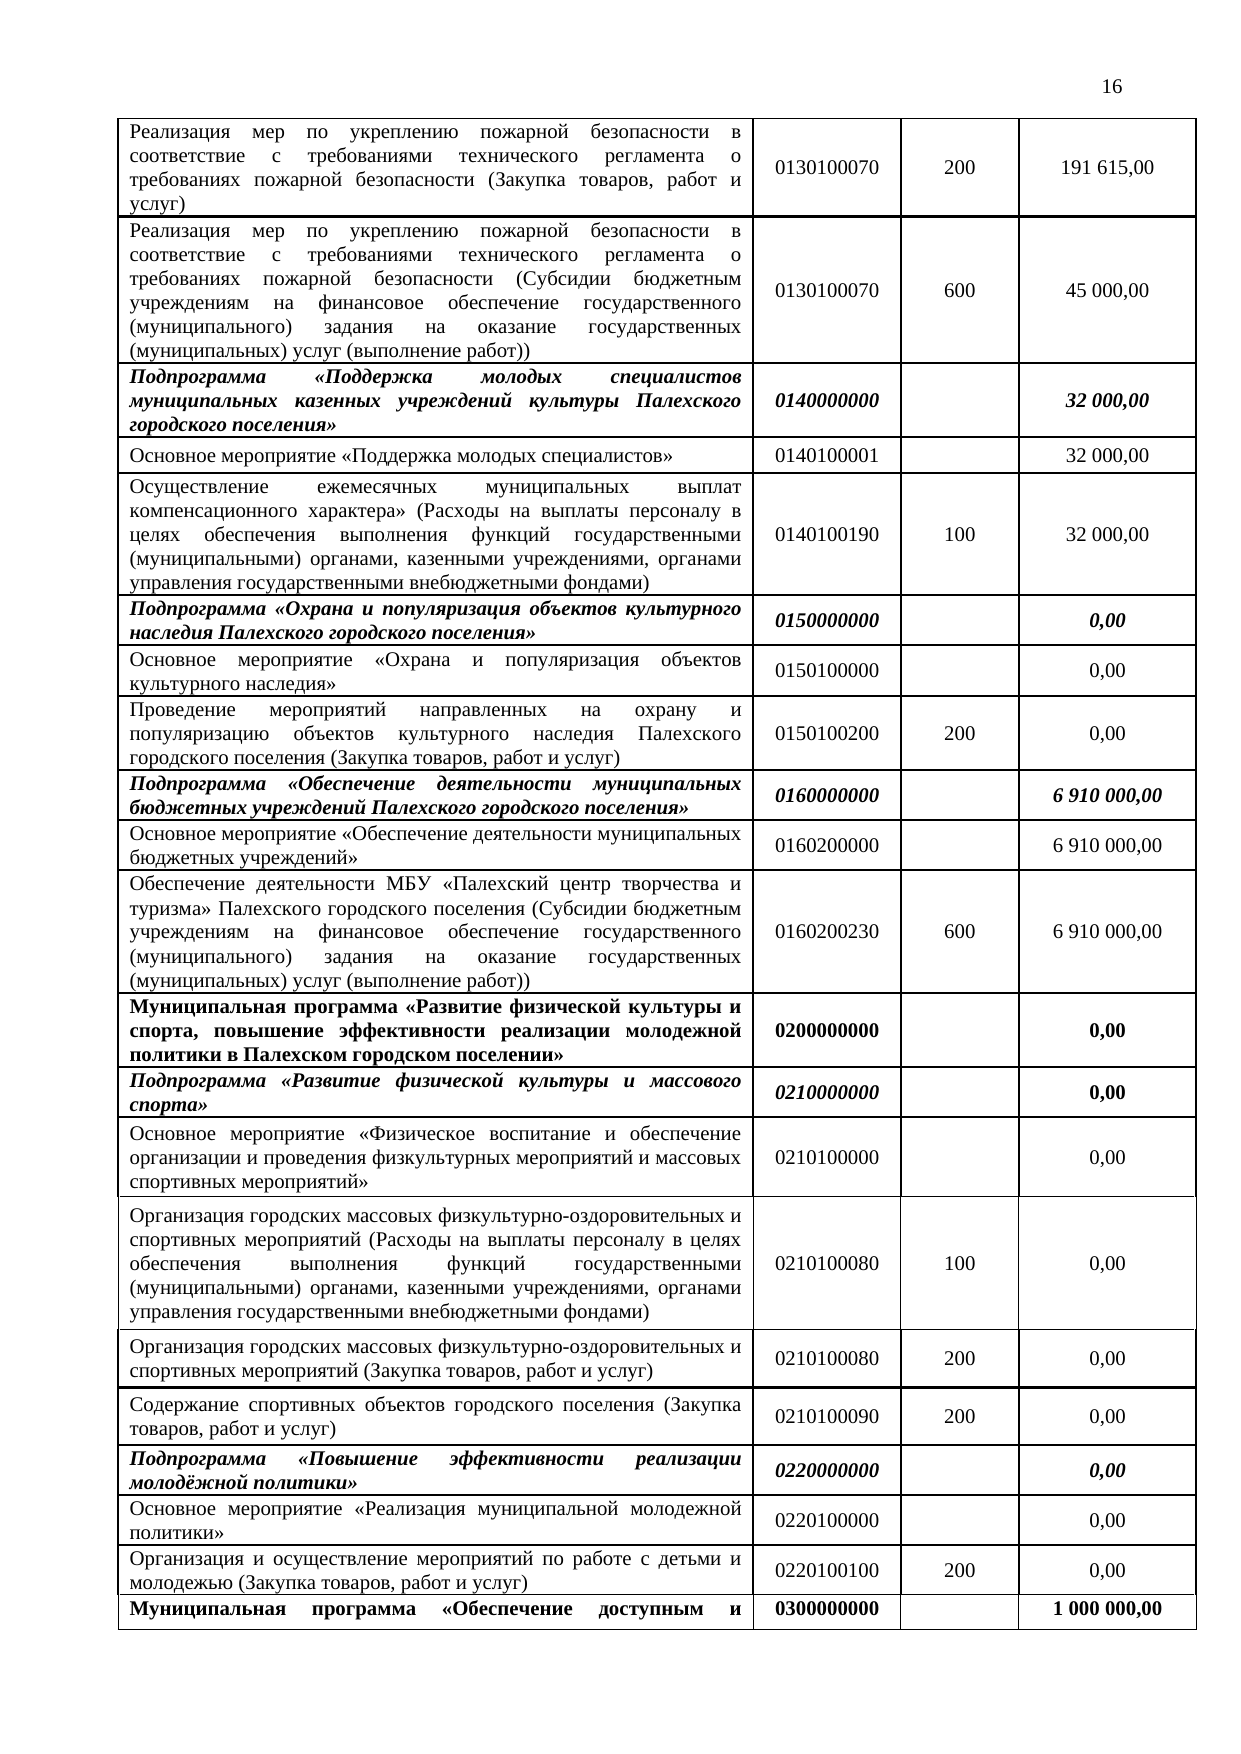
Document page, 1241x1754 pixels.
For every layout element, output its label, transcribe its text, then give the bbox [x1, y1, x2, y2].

table_cell Проведение мероприятий направленных на охрану и популяризацию объектов культурного наследия Палехского городского поселения (Закупка товаров, работ и услуг) [119, 697, 752, 769]
table_cell 0140100001 [754, 438, 900, 472]
table_cell 45 000,00 [1020, 218, 1195, 362]
table_cell 0130100070 [754, 119, 900, 215]
table_cell Основное мероприятие «Охрана и популяризация объектов культурного наследия» [119, 646, 752, 694]
table_cell Реализация мер по укреплению пожарной безопасности в соответствие с требованиями технического регламента о требованиях пожарной безопасности (Субсидии бюджетным учреждениям на финансовое обеспечение государственного (муниципального) задания на оказание государственных (муниципальных) услуг (выполнение работ)) [119, 218, 752, 362]
table_cell [902, 771, 1018, 819]
table_cell Реализация мер по укреплению пожарной безопасности в соответствие с требованиями технического регламента о требованиях пожарной безопасности (Закупка товаров, работ и услуг) [119, 119, 752, 215]
table_cell 0210100080 [754, 1330, 900, 1386]
table_cell [902, 1496, 1018, 1544]
table_cell 200 [902, 1546, 1018, 1594]
table_cell 6 910 000,00 [1020, 771, 1195, 819]
table_cell 0,00 [1020, 1068, 1195, 1116]
table_cell Основное мероприятие «Обеспечение деятельности муниципальных бюджетных учреждений» [119, 821, 752, 869]
table_cell Подпрограмма «Повышение эффективности реализации молодёжной политики» [119, 1446, 752, 1494]
table_cell 0,00 [1020, 1546, 1195, 1594]
table_cell Организация городских массовых физкультурно-оздоровительных и спортивных мероприятий (Расходы на выплаты персоналу в целях обеспечения выполнения функций государственными (муниципальными) органами, казенными учреждениями, органами управления государственными внебюджетными фондами) [119, 1197, 753, 1329]
table_cell 0220100100 [754, 1546, 900, 1594]
table_cell 0,00 [1019, 1196, 1196, 1329]
table_cell 0160000000 [754, 771, 900, 819]
table_cell 0,00 [1020, 1118, 1195, 1196]
table_cell 0200000000 [754, 994, 900, 1066]
table_cell 600 [902, 218, 1018, 362]
table_cell [902, 438, 1018, 472]
table_cell 0,00 [1020, 1446, 1195, 1494]
table_cell Подпрограмма «Поддержка молодых специалистов муниципальных казенных учреждений культуры Палехского городского поселения» [119, 364, 752, 436]
table_cell 32 000,00 [1020, 364, 1195, 436]
table_cell 0,00 [1020, 994, 1195, 1066]
table_cell 1 000 000,00 [1019, 1594, 1196, 1629]
table_cell 0150000000 [754, 596, 900, 644]
table_cell [902, 596, 1018, 644]
table_cell 200 [902, 1330, 1018, 1386]
table_cell 0,00 [1020, 646, 1195, 694]
table_cell 32 000,00 [1020, 474, 1195, 594]
table_cell 0,00 [1020, 697, 1195, 769]
table_cell 32 000,00 [1020, 438, 1195, 472]
table_cell Обеспечение деятельности МБУ «Палехский центр творчества и туризма» Палехского городского поселения (Субсидии бюджетным учреждениям на финансовое обеспечение государственного (муниципального) задания на оказание государственных (муниципальных) услуг (выполнение работ)) [119, 871, 752, 992]
table_cell 0130100070 [754, 218, 900, 362]
table_cell 191 615,00 [1020, 119, 1195, 215]
table_cell 6 910 000,00 [1020, 871, 1195, 992]
table_cell 0210000000 [754, 1068, 900, 1116]
table_cell [902, 1068, 1018, 1116]
table_cell Подпрограмма «Охрана и популяризация объектов культурного наследия Палехского городского поселения» [119, 596, 752, 644]
table_cell Организация и осуществление мероприятий по работе с детьми и молодежью (Закупка товаров, работ и услуг) [119, 1546, 752, 1594]
table_cell Организация городских массовых физкультурно-оздоровительных и спортивных мероприятий (Закупка товаров, работ и услуг) [119, 1330, 752, 1386]
table_cell 0220100000 [754, 1496, 900, 1544]
table_cell Подпрограмма «Развитие физической культуры и массового спорта» [119, 1068, 752, 1116]
table_cell 200 [902, 119, 1018, 215]
table_cell 0210100080 [754, 1197, 900, 1329]
table_cell [902, 821, 1018, 869]
table_cell 200 [902, 1389, 1018, 1444]
table_cell 0160200230 [754, 871, 900, 992]
table_cell [902, 994, 1018, 1066]
table_cell Основное мероприятие «Реализация муниципальной молодежной политики» [119, 1496, 752, 1544]
table_cell Осуществление ежемесячных муниципальных выплат компенсационного характера» (Расходы на выплаты персоналу в целях обеспечения выполнения функций государственными (муниципальными) органами, казенными учреждениями, органами управления государственными внебюджетными фондами) [119, 474, 752, 594]
table_cell 0220000000 [754, 1446, 900, 1494]
table_cell Содержание спортивных объектов городского поселения (Закупка товаров, работ и услуг) [119, 1389, 752, 1444]
table_cell 100 [902, 474, 1018, 594]
table_cell 600 [902, 871, 1018, 992]
table_cell Подпрограмма «Обеспечение деятельности муниципальных бюджетных учреждений Палехского городского поселения» [119, 771, 752, 819]
table_cell 200 [902, 697, 1018, 769]
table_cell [119, 1595, 753, 1629]
table_cell 0160200000 [754, 821, 900, 869]
table_cell [902, 1118, 1018, 1196]
table_cell Муниципальная программа «Развитие физической культуры и спорта, повышение эффективности реализации молодежной политики в Палехском городском поселении» [119, 994, 752, 1066]
table_cell 0210100000 [754, 1118, 900, 1196]
table_cell 0140000000 [754, 364, 900, 436]
table_cell 0,00 [1020, 1389, 1195, 1444]
table_cell 0150100000 [754, 646, 900, 694]
table_cell [902, 364, 1018, 436]
table_cell [902, 646, 1018, 694]
table_cell Основное мероприятие «Поддержка молодых специалистов» [119, 438, 752, 472]
table_cell 0,00 [1020, 1496, 1195, 1544]
table_cell [901, 1595, 1018, 1629]
table_cell 100 [901, 1197, 1018, 1329]
table_cell 0150100200 [754, 697, 900, 769]
table_cell 0210100090 [754, 1389, 900, 1444]
table_cell 6 910 000,00 [1020, 821, 1195, 869]
table_cell 0,00 [1020, 596, 1195, 644]
table_cell 0140100190 [754, 474, 900, 594]
table_cell [902, 1446, 1018, 1494]
table_cell 0300000000 [754, 1595, 900, 1629]
table_cell 0,00 [1020, 1329, 1195, 1386]
table_cell Основное мероприятие «Физическое воспитание и обеспечение организации и проведения физкультурных мероприятий и массовых спортивных мероприятий» [119, 1118, 752, 1196]
